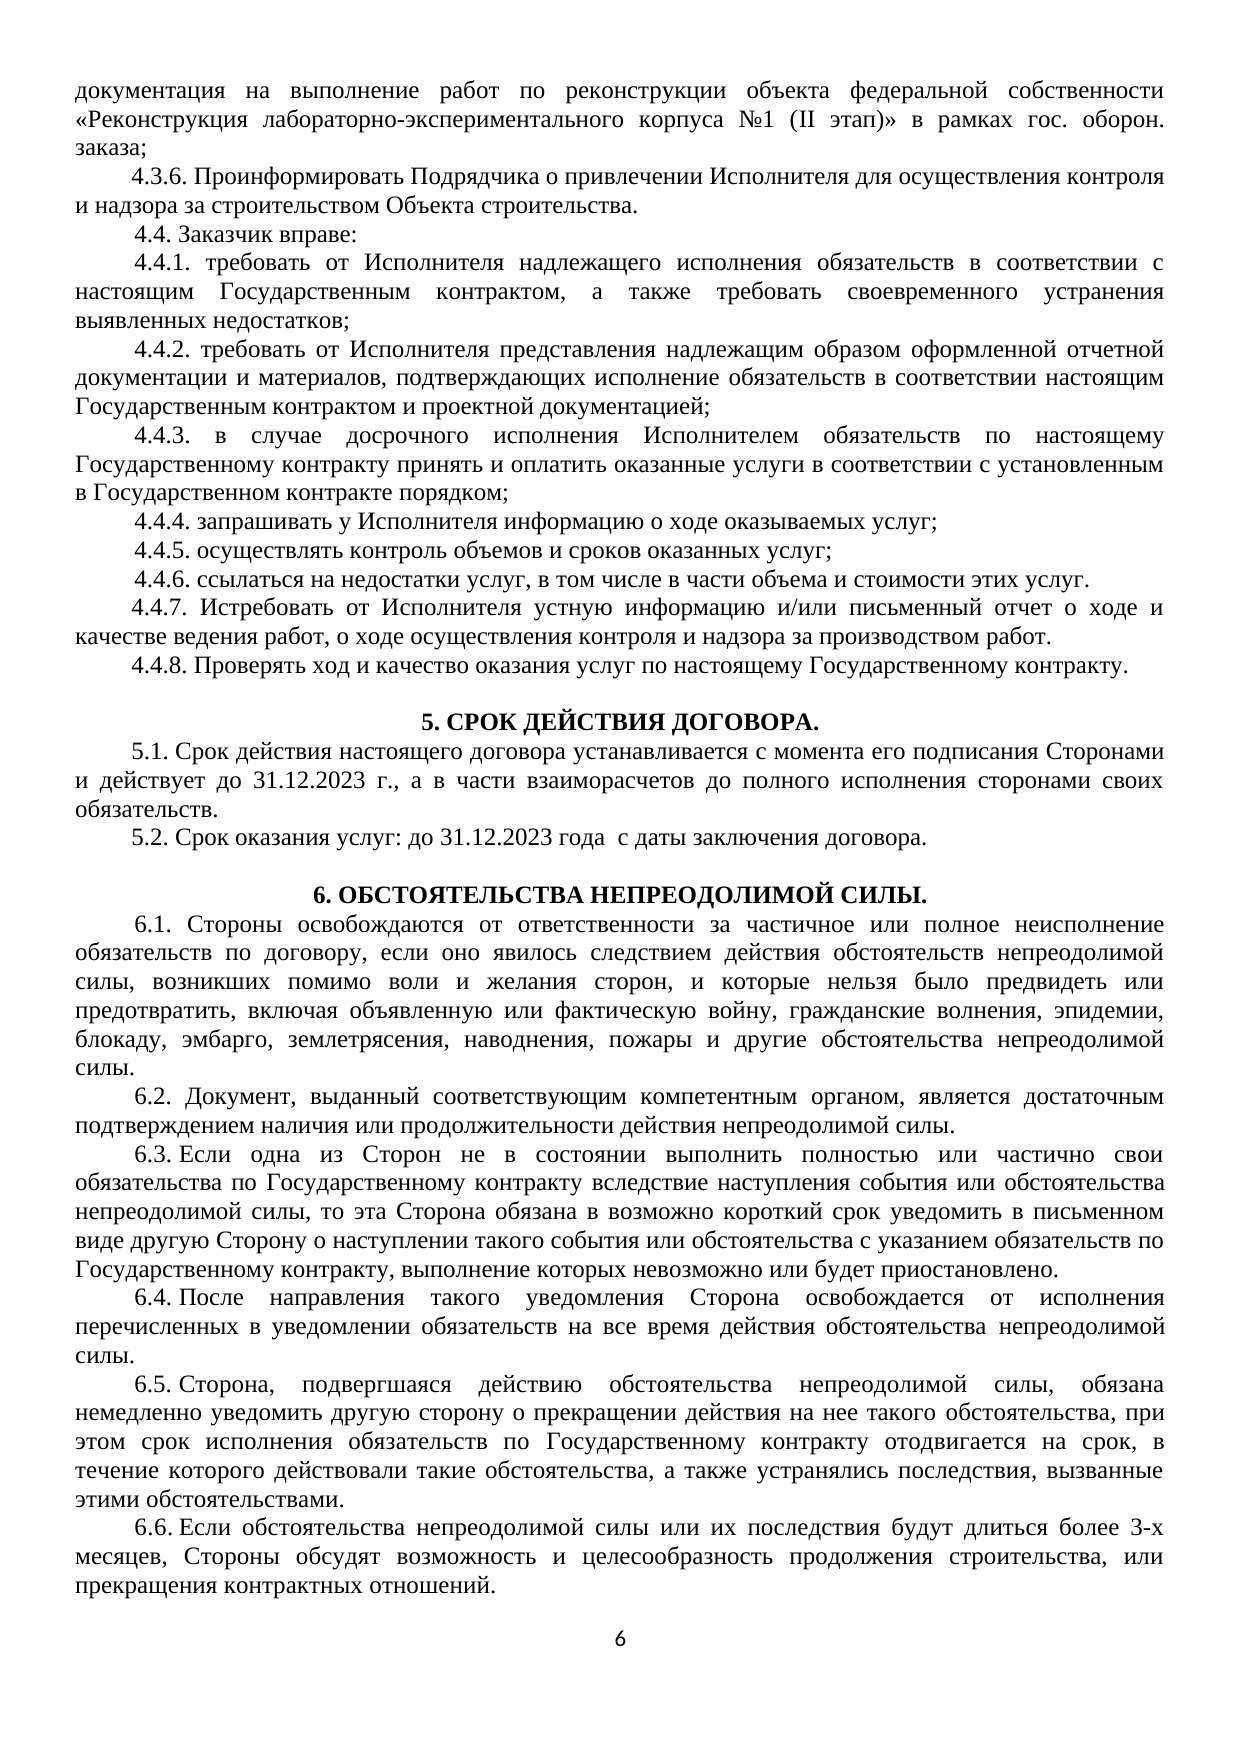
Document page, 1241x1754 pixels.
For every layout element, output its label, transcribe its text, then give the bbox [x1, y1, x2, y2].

text 5.1. Срок действия настоящего договора устанавливается с момента его подписания Сторонами и действует до 31.12.2023 г., а в части взаиморасчетов до полного исполнения сторонами своих обязательств. [75, 736, 1165, 822]
text 4.4.5. осуществлять контроль объемов и сроков оказанных услуг; [75, 535, 1165, 564]
text 6.6. Если обстоятельства непреодолимой силы или их последствия будут длиться более 3-х месяцев, Стороны обсудят возможность и целесообразность продолжения строительства, или прекращения контрактных отношений. [75, 1512, 1165, 1599]
text 6.4. После направления такого уведомления Сторона освобождается от исполнения перечисленных в уведомлении обязательств на все время действия обстоятельства непреодолимой силы. [75, 1282, 1165, 1369]
text 6.3. Если одна из Сторон не в состоянии выполнить полностью или частично свои обязательства по Государственному контракту вследствие наступления события или обстоятельства непреодолимой силы, то эта Сторона обязана в возможно короткий срок уведомить в письменном виде другую Сторону о наступлении такого события или обстоятельства с указанием обязательств по Государственному контракту, выполнение которых невозможно или будет приостановлено. [75, 1139, 1165, 1282]
text 4.3.6. Проинформировать Подрядчика о привлечении Исполнителя для осуществления контроля и надзора за строительством Объекта строительства. [75, 161, 1165, 219]
text 5.2. Срок оказания услуг: до 31.12.2023 года с даты заключения договора. [75, 822, 1165, 851]
text 4.4. Заказчик вправе: [75, 219, 1165, 247]
text 6. ОБСТОЯТЕЛЬСТВА НЕПРЕОДОЛИМОЙ СИЛЫ. [75, 880, 1165, 909]
text 4.4.1. требовать от Исполнителя надлежащего исполнения обязательств в соответствии с настоящим Государственным контрактом, а также требовать своевременного устранения выявленных недостатков; [75, 247, 1165, 334]
text 6.5. Сторона, подвергшаяся действию обстоятельства непреодолимой силы, обязана немедленно уведомить другую сторону о прекращении действия на нее такого обстоятельства, при этом срок исполнения обязательств по Государственному контракту отодвигается на срок, в течение которого действовали такие обстоятельства, а также устранялись последствия, вызванные этими обстоятельствами. [75, 1369, 1165, 1512]
text 4.4.7. Истребовать от Исполнителя устную информацию и/или письменный отчет о ходе и качестве ведения работ, о ходе осуществления контроля и надзора за производством работ. [75, 592, 1165, 650]
text 5. СРОК ДЕЙСТВИЯ ДОГОВОРА. [75, 707, 1165, 736]
text 4.4.8. Проверять ход и качество оказания услуг по настоящему Государственному контракту. [75, 650, 1165, 679]
text 6.1. Стороны освобождаются от ответственности за частичное или полное неисполнение обязательств по договору, если оно явилось следствием действия обстоятельств непреодолимой силы, возникших помимо воли и желания сторон, и которые нельзя было предвидеть или предотвратить, включая объявленную или фактическую войну, гражданские волнения, эпидемии, блокаду, эмбарго, землетрясения, наводнения, пожары и другие обстоятельства непреодолимой силы. [75, 909, 1165, 1081]
text 4.4.4. запрашивать у Исполнителя информацию о ходе оказываемых услуг; [75, 506, 1165, 535]
text 4.4.3. в случае досрочного исполнения Исполнителем обязательств по настоящему Государственному контракту принять и оплатить оказанные услуги в соответствии с установленным в Государственном контракте порядком; [75, 420, 1165, 506]
text 4.4.2. требовать от Исполнителя представления надлежащим образом оформленной отчетной документации и материалов, подтверждающих исполнение обязательств в соответствии настоящим Государственным контрактом и проектной документацией; [75, 334, 1165, 420]
text 4.4.6. ссылаться на недостатки услуг, в том числе в части объема и стоимости этих услуг. [75, 564, 1165, 592]
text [75, 75, 1165, 161]
text 6.2. Документ, выданный соответствующим компетентным органом, является достаточным подтверждением наличия или продолжительности действия непреодолимой силы. [75, 1081, 1165, 1139]
